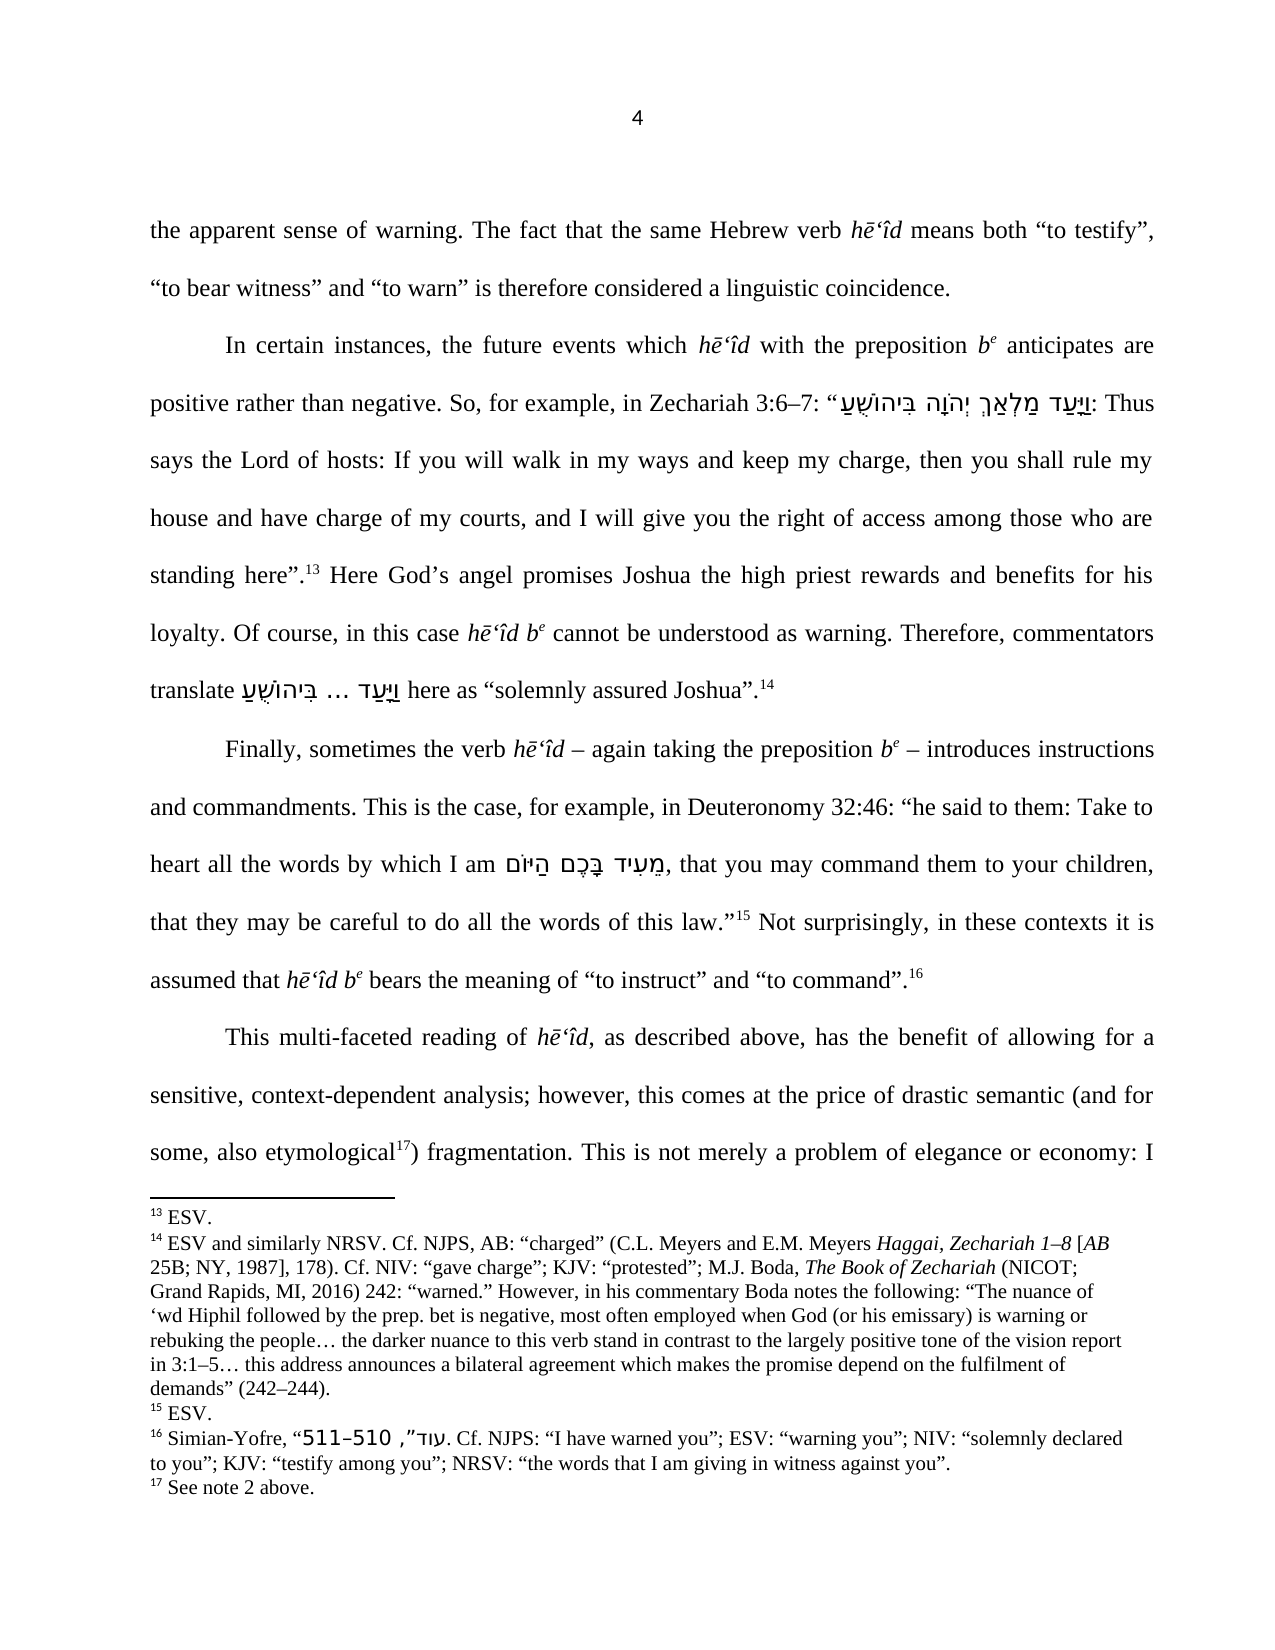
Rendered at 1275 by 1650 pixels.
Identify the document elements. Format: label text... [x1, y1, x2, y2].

text Scholars offer different explanations why hē‘îd be is in used the sense of warning. Some reason that since God is sometimes portrayed as a witness who can bring about punishment, hē‘îd be has developed a secondary meaning of “to threaten”. Others suggest that this phenomenon reflects the word’s polyphony and has no connection to the concept of witnessing (some even think it is the original meaning of the verb), thereby rejecting any linkage between witnesses and the apparent sense of warning. The fact that the same Hebrew verb hē‘îd means both “to testify”, “to bear witness” and “to warn” is therefore considered a linguistic coincidence. [150, 215, 1154, 301]
text In certain instances, the future events which hē‘îd with the preposition be anticipates are positive rather than negative. So, for example, in Zechariah 3:6–7: “וַיָּעַד מַלְאַךְ יְהֹוָה בִּיהוֹשֻׁעַ: Thus says the Lord of hosts: If you will walk in my ways and keep my charge, then you shall rule my house and have charge of my courts, and I will give you the right of access among those who are standing here”. Here God’s angel promises Joshua the high priest rewards and benefits for his loyalty. Of course, in this case hē‘îd be cannot be understood as warning. Therefore, commentators translate וַיָּעַד ... בִּיהוֹשֻׁעַ here as “solemnly assured Joshua”. [150, 330, 1154, 705]
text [150, 1022, 1154, 1166]
text Finally, sometimes the verb hē‘îd – again taking the preposition be – introduces instructions and commandments. This is the case, for example, in Deuteronomy 32:46: “he said to them: Take to heart all the words by which I am מֵעִיד בָּכֶם הַיּוֹם, that you may command them to your children, that they may be careful to do all the words of this law.” Not surprisingly, in these contexts it is assumed that hē‘îd be bears the meaning of “to instruct” and “to command”. [150, 734, 1154, 993]
